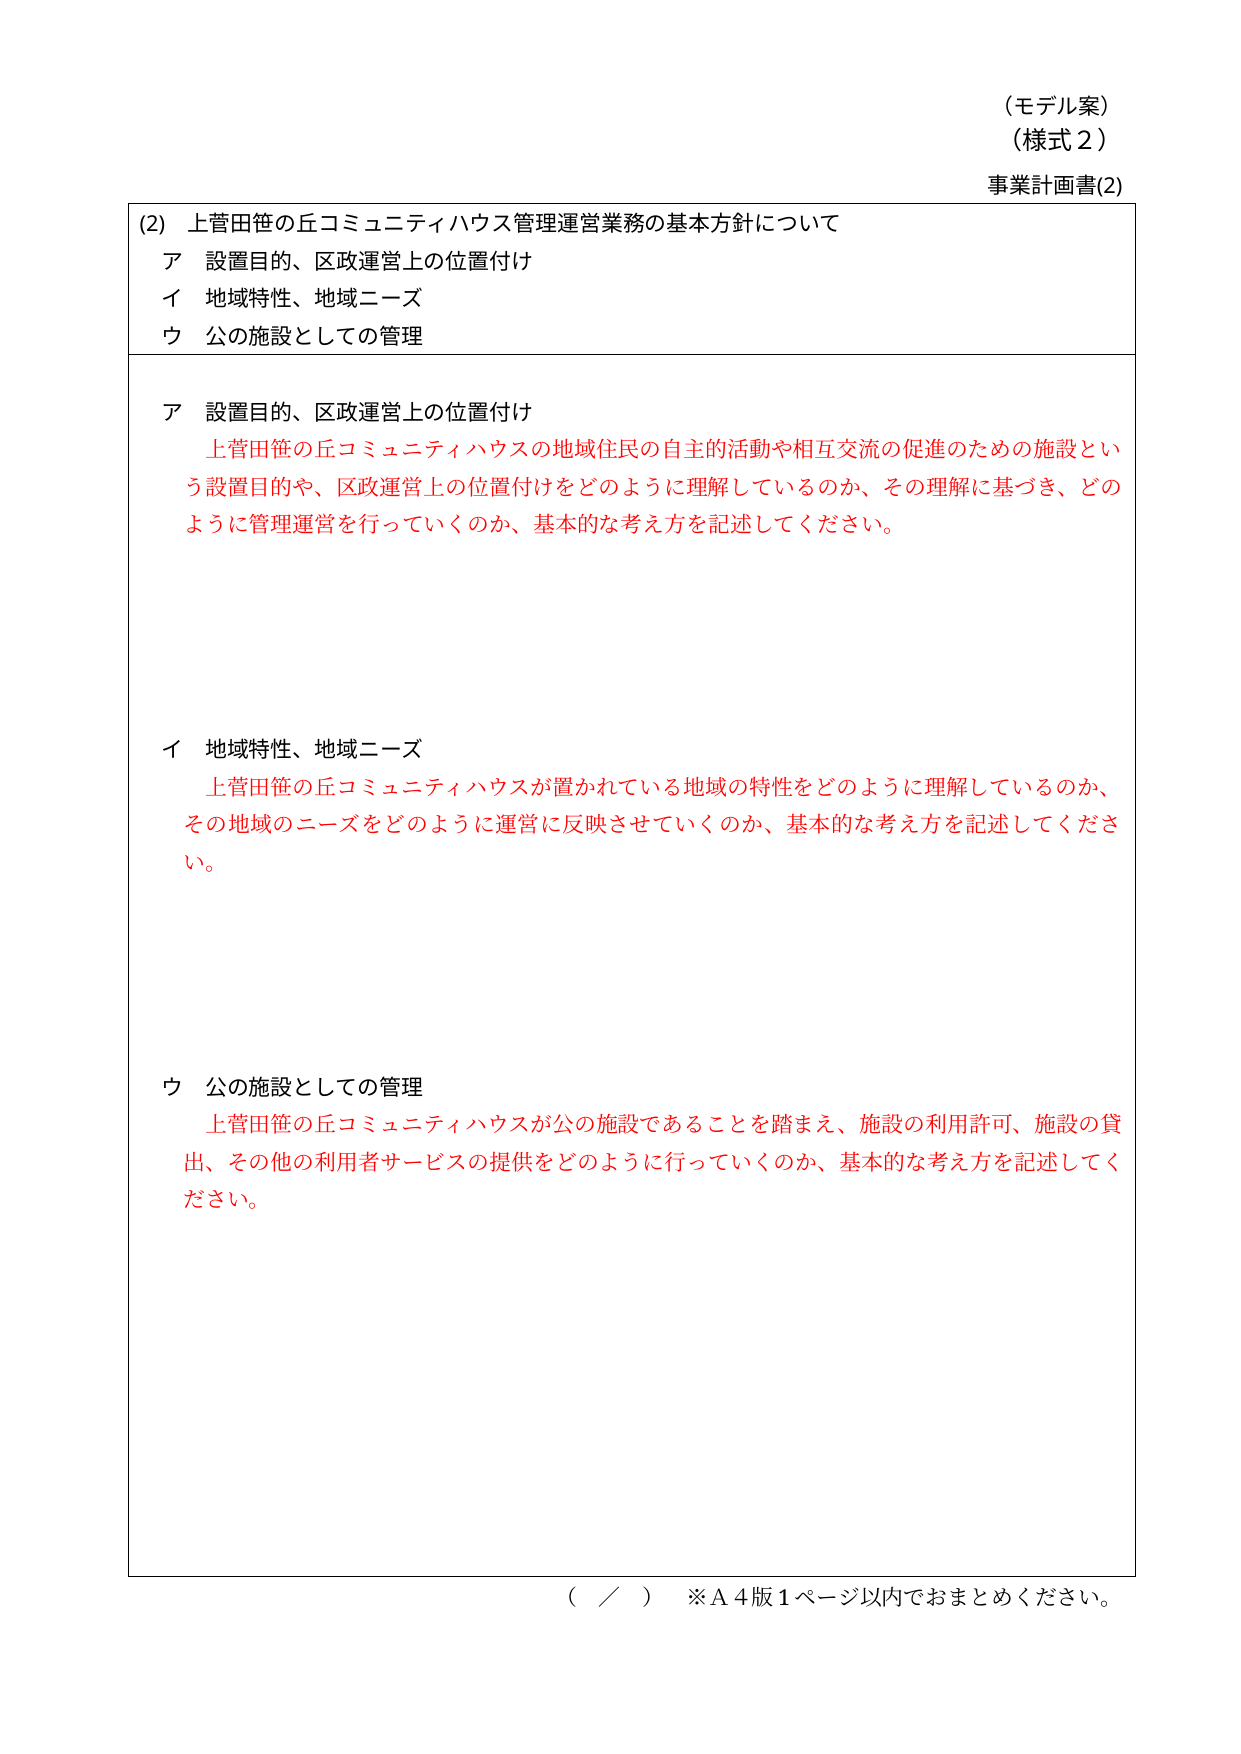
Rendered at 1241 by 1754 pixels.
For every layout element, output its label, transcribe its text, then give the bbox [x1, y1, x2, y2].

text （ ／ ） ※Ａ４版1ページ以内でおまとめください。 [118, 1577, 1122, 1614]
text 事業計画書(2) [118, 165, 1122, 202]
table_header (2) 上菅田笹の丘コミュニティハウス管理運営業務の基本方針について ア 設置目的、区政運営上の位置付け イ 地域特性、地域ニーズ ウ 公の施設としての管理 [129, 204, 1135, 353]
table_cell ア 設置目的、区政運営上の位置付け 上菅田笹の丘コミュニティハウスの地域住民の自主的活動や相互交流の促進のための施設という設置目的や、区政運営上の位置付けをどのように理解しているのか、その理解に基づき、どのように管理運営を行っていくのか、基本的な考え方を記述してください。 イ 地域特性、地域ニーズ 上菅田笹の丘コミュニティハウスが置かれている地域の特性をどのように理解しているのか、その地域のニーズをどのように運営に反映させていくのか、基本的な考え方を記述してください。 ウ 公の施設としての管理 上菅田笹の丘コミュニティハウスが公の施設であることを踏まえ、施設の利用許可、施設の貸出、その他の利用者サービスの提供をどのように行っていくのか、基本的な考え方を記述してください。 [129, 355, 1135, 1576]
